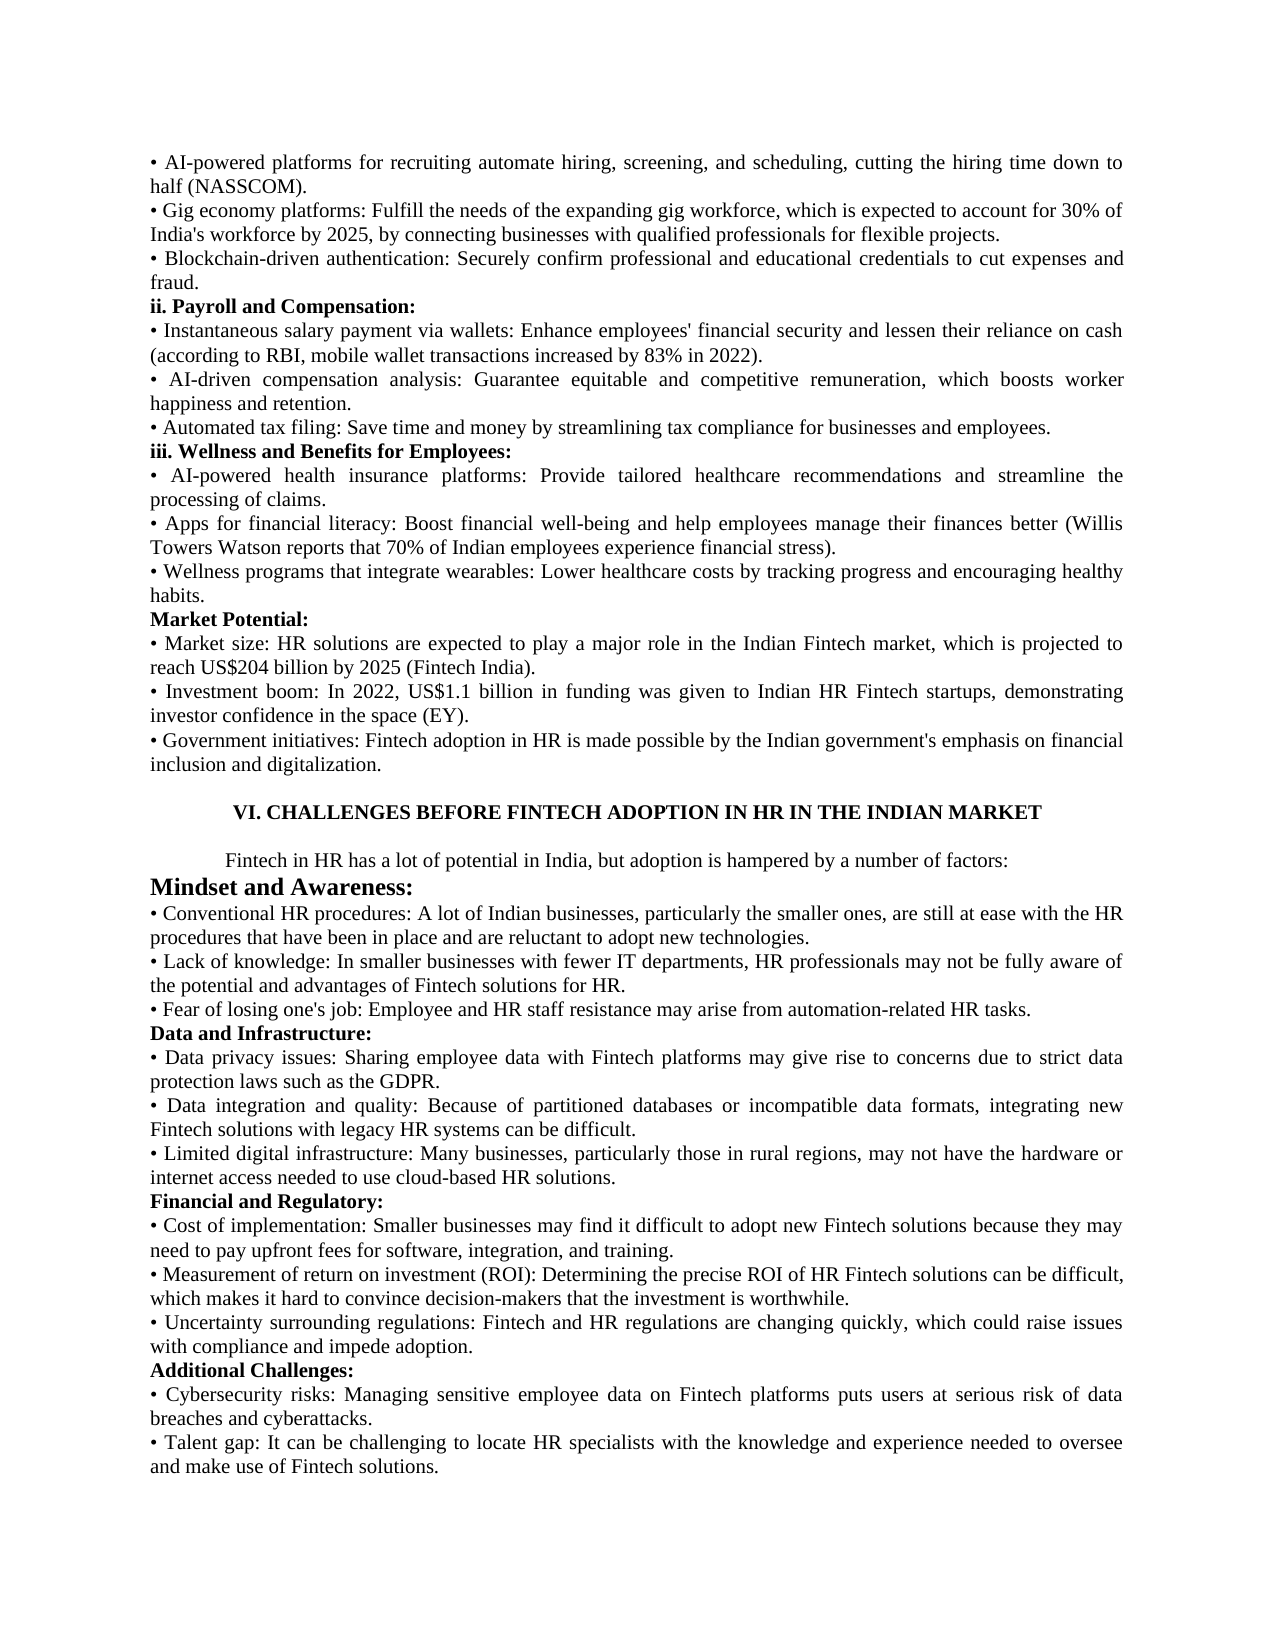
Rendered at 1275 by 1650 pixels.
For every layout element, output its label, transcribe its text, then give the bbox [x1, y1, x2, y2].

text • Wellness programs that integrate wearables: Lower healthcare costs by tracking progress and encouraging healthy habits. [150, 559, 1125, 607]
text • Limited digital infrastructure: Many businesses, particularly those in rural regions, may not have the hardware or internet access needed to use cloud-based HR solutions. [150, 1141, 1125, 1189]
text • Automated tax filing: Save time and money by streamlining tax compliance for businesses and employees. [150, 415, 1125, 439]
text • Lack of knowledge: In smaller businesses with fewer IT departments, HR professionals may not be fully aware of the potential and advantages of Fintech solutions for HR. [150, 949, 1125, 997]
text • Measurement of return on investment (ROI): Determining the precise ROI of HR Fintech solutions can be difficult, which makes it hard to convince decision-makers that the investment is worthwhile. [150, 1262, 1125, 1310]
text • Data privacy issues: Sharing employee data with Fintech platforms may give rise to concerns due to strict data protection laws such as the GDPR. [150, 1045, 1125, 1093]
text • Apps for financial literacy: Boost financial well-being and help employees manage their finances better (Willis Towers Watson reports that 70% of Indian employees experience financial stress). [150, 511, 1125, 559]
text Additional Challenges: [150, 1358, 1125, 1382]
text • Data integration and quality: Because of partitioned databases or incompatible data formats, integrating new Fintech solutions with legacy HR systems can be difficult. [150, 1093, 1125, 1141]
text • Market size: HR solutions are expected to play a major role in the Indian Fintech market, which is projected to reach US$204 billion by 2025 (Fintech India). [150, 631, 1125, 679]
text • AI-powered platforms for recruiting automate hiring, screening, and scheduling, cutting the hiring time down to half (NASSCOM). [150, 150, 1125, 198]
text VI. CHALLENGES BEFORE FINTECH ADOPTION IN HR IN THE INDIAN MARKET [150, 800, 1125, 824]
text • Uncertainty surrounding regulations: Fintech and HR regulations are changing quickly, which could raise issues with compliance and impede adoption. [150, 1310, 1125, 1358]
text • AI-driven compensation analysis: Guarantee equitable and competitive remuneration, which boosts worker happiness and retention. [150, 367, 1125, 415]
text • Talent gap: It can be challenging to locate HR specialists with the knowledge and experience needed to oversee and make use of Fintech solutions. [150, 1430, 1125, 1478]
text Data and Infrastructure: [150, 1021, 1125, 1045]
text • Gig economy platforms: Fulfill the needs of the expanding gig workforce, which is expected to account for 30% of India's workforce by 2025, by connecting businesses with qualified professionals for flexible projects. [150, 198, 1125, 246]
text • Cybersecurity risks: Managing sensitive employee data on Fintech platforms puts users at serious risk of data breaches and cyberattacks. [150, 1382, 1125, 1430]
text Financial and Regulatory: [150, 1189, 1125, 1213]
text • Cost of implementation: Smaller businesses may find it difficult to adopt new Fintech solutions because they may need to pay upfront fees for software, integration, and training. [150, 1213, 1125, 1262]
text • Government initiatives: Fintech adoption in HR is made possible by the Indian government's emphasis on financial inclusion and digitalization. [150, 727, 1125, 776]
text • AI-powered health insurance platforms: Provide tailored healthcare recommendations and streamline the processing of claims. [150, 463, 1125, 511]
text • Fear of losing one's job: Employee and HR staff resistance may arise from automation-related HR tasks. [150, 997, 1125, 1021]
text • Conventional HR procedures: A lot of Indian businesses, particularly the smaller ones, are still at ease with the HR procedures that have been in place and are reluctant to adopt new technologies. [150, 901, 1125, 949]
text Mindset and Awareness: [150, 872, 1125, 901]
text • Instantaneous salary payment via wallets: Enhance employees' financial security and lessen their reliance on cash (according to RBI, mobile wallet transactions increased by 83% in 2022). [150, 318, 1125, 367]
text Fintech in HR has a lot of potential in India, but adoption is hampered by a number of factors: [150, 848, 1125, 872]
text • Blockchain-driven authentication: Securely confirm professional and educational credentials to cut expenses and fraud. [150, 246, 1125, 294]
text ii. Payroll and Compensation: [150, 294, 1125, 318]
text • Investment boom: In 2022, US$1.1 billion in funding was given to Indian HR Fintech startups, demonstrating investor confidence in the space (EY). [150, 679, 1125, 727]
text Market Potential: [150, 607, 1125, 631]
text iii. Wellness and Benefits for Employees: [150, 439, 1125, 463]
